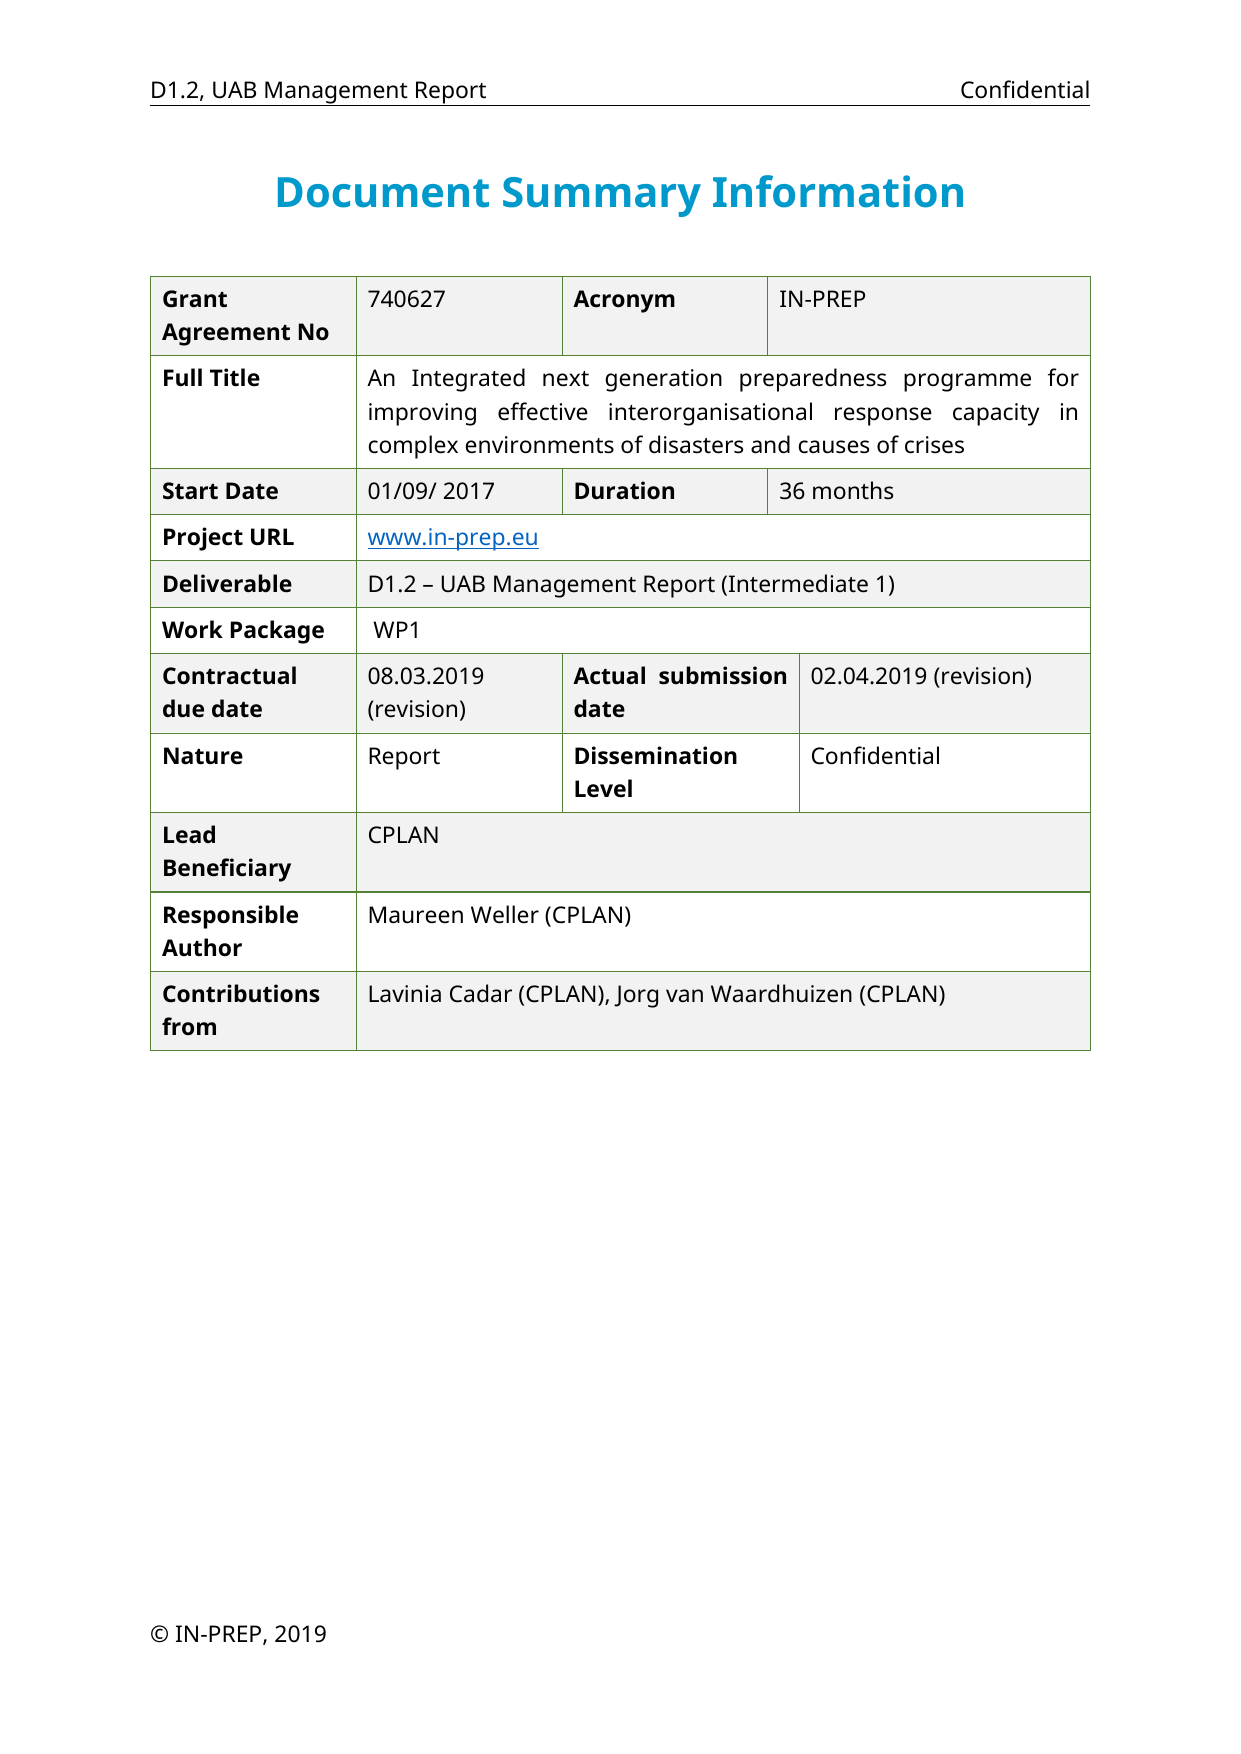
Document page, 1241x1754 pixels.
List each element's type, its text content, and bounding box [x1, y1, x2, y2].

table_cell 08.03.2019 (revision) [357, 654, 562, 732]
table_cell Contributions from [151, 972, 356, 1050]
table_cell Responsible Author [151, 893, 356, 971]
table_cell Lead Beneficiary [151, 813, 356, 891]
table_cell www.in-prep.eu [357, 515, 1090, 560]
table_cell Nature [151, 734, 356, 812]
table_cell 36 months [768, 469, 1090, 514]
table_cell Confidential [800, 734, 1090, 812]
table_cell Dissemination Level [563, 734, 799, 812]
table_cell Deliverable [151, 561, 356, 607]
table_header 740627 [357, 277, 562, 355]
table_cell D1.2 – UAB Management Report (Intermediate 1) [357, 561, 1090, 607]
table_cell 02.04.2019 (revision) [800, 654, 1090, 732]
table_cell WP1 [357, 608, 1090, 653]
table_cell CPLAN [357, 813, 1090, 891]
table_header IN-PREP [768, 277, 1090, 355]
table_cell Work Package [151, 608, 356, 653]
table_cell Maureen Weller (CPLAN) [357, 893, 1090, 971]
table_header Grant Agreement No [151, 277, 356, 355]
table_cell 01/09/ 2017 [357, 469, 562, 514]
table_cell Full Title [151, 356, 356, 468]
table_cell Start Date [151, 469, 356, 514]
title Document Summary Information [150, 162, 1090, 219]
table_cell Lavinia Cadar (CPLAN), Jorg van Waardhuizen (CPLAN) [357, 972, 1090, 1050]
table_cell Duration [563, 469, 767, 514]
table_cell Project URL [151, 515, 356, 560]
table_header Acronym [563, 277, 767, 355]
table_cell An Integrated next generation preparedness programme for improving effective interorganisational response capacity in complex environments of disasters and causes of crises [357, 356, 1090, 468]
table_cell Actual submission date [563, 654, 799, 732]
table_cell Report [357, 734, 562, 812]
table_cell Contractual due date [151, 654, 356, 732]
